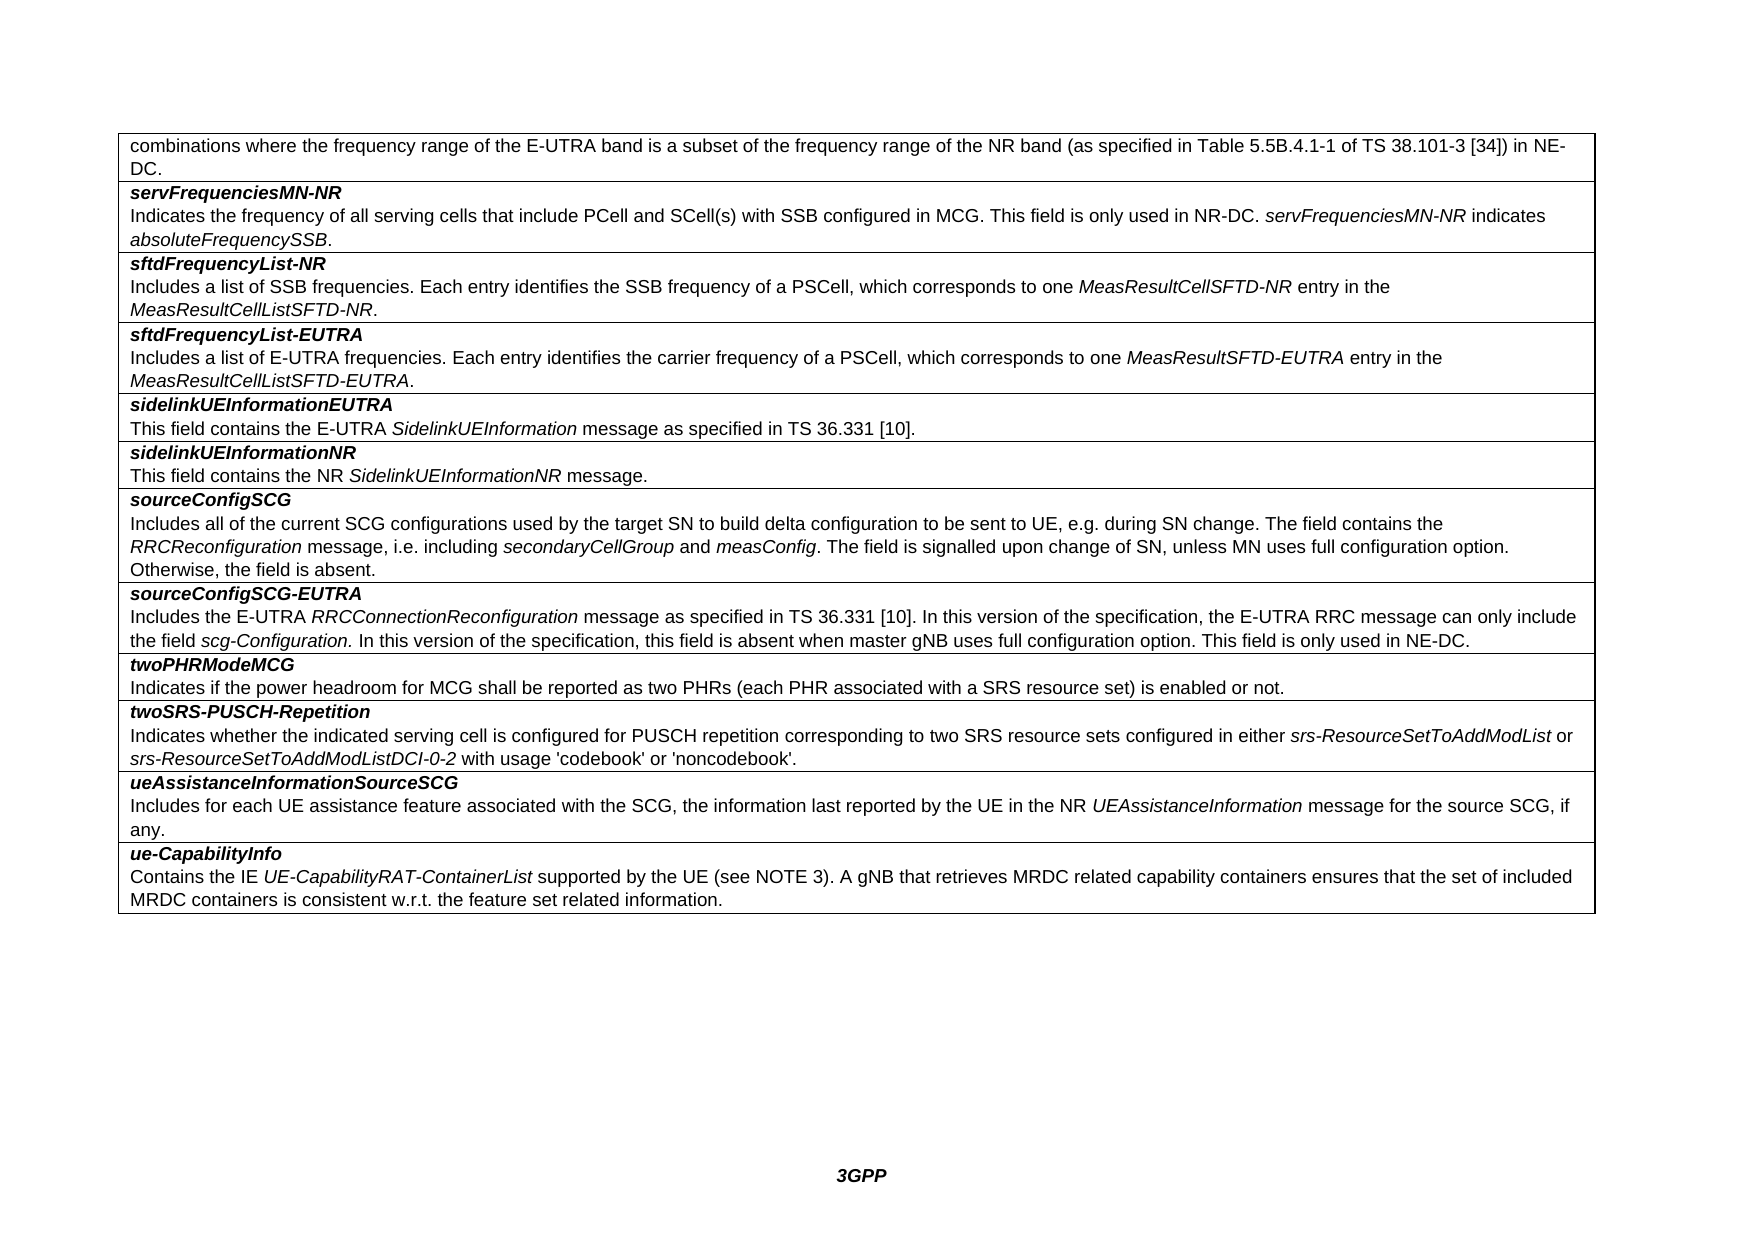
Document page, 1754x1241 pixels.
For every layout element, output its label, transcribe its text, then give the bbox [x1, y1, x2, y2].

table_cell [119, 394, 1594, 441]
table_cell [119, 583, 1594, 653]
table_cell sftdFrequencyList-EUTRA Includes a list of E-UTRA frequencies. Each entry identifies the carrier frequency of a PSCell, which corresponds to one MeasResultSFTD-EUTRA entry in the MeasResultCellListSFTD-EUTRA. [119, 323, 1594, 393]
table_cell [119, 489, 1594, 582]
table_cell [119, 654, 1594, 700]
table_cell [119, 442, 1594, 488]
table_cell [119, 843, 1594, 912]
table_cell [119, 134, 1594, 181]
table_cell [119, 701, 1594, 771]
table_cell sftdFrequencyList-NR Includes a list of SSB frequencies. Each entry identifies the SSB frequency of a PSCell, which corresponds to one MeasResultCellSFTD-NR entry in the MeasResultCellListSFTD-NR. [119, 253, 1594, 322]
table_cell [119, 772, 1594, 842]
table_cell servFrequenciesMN-NR Indicates the frequency of all serving cells that include PCell and SCell(s) with SSB configured in MCG. This field is only used in NR-DC. servFrequenciesMN-NR indicates absoluteFrequencySSB. [119, 182, 1594, 252]
